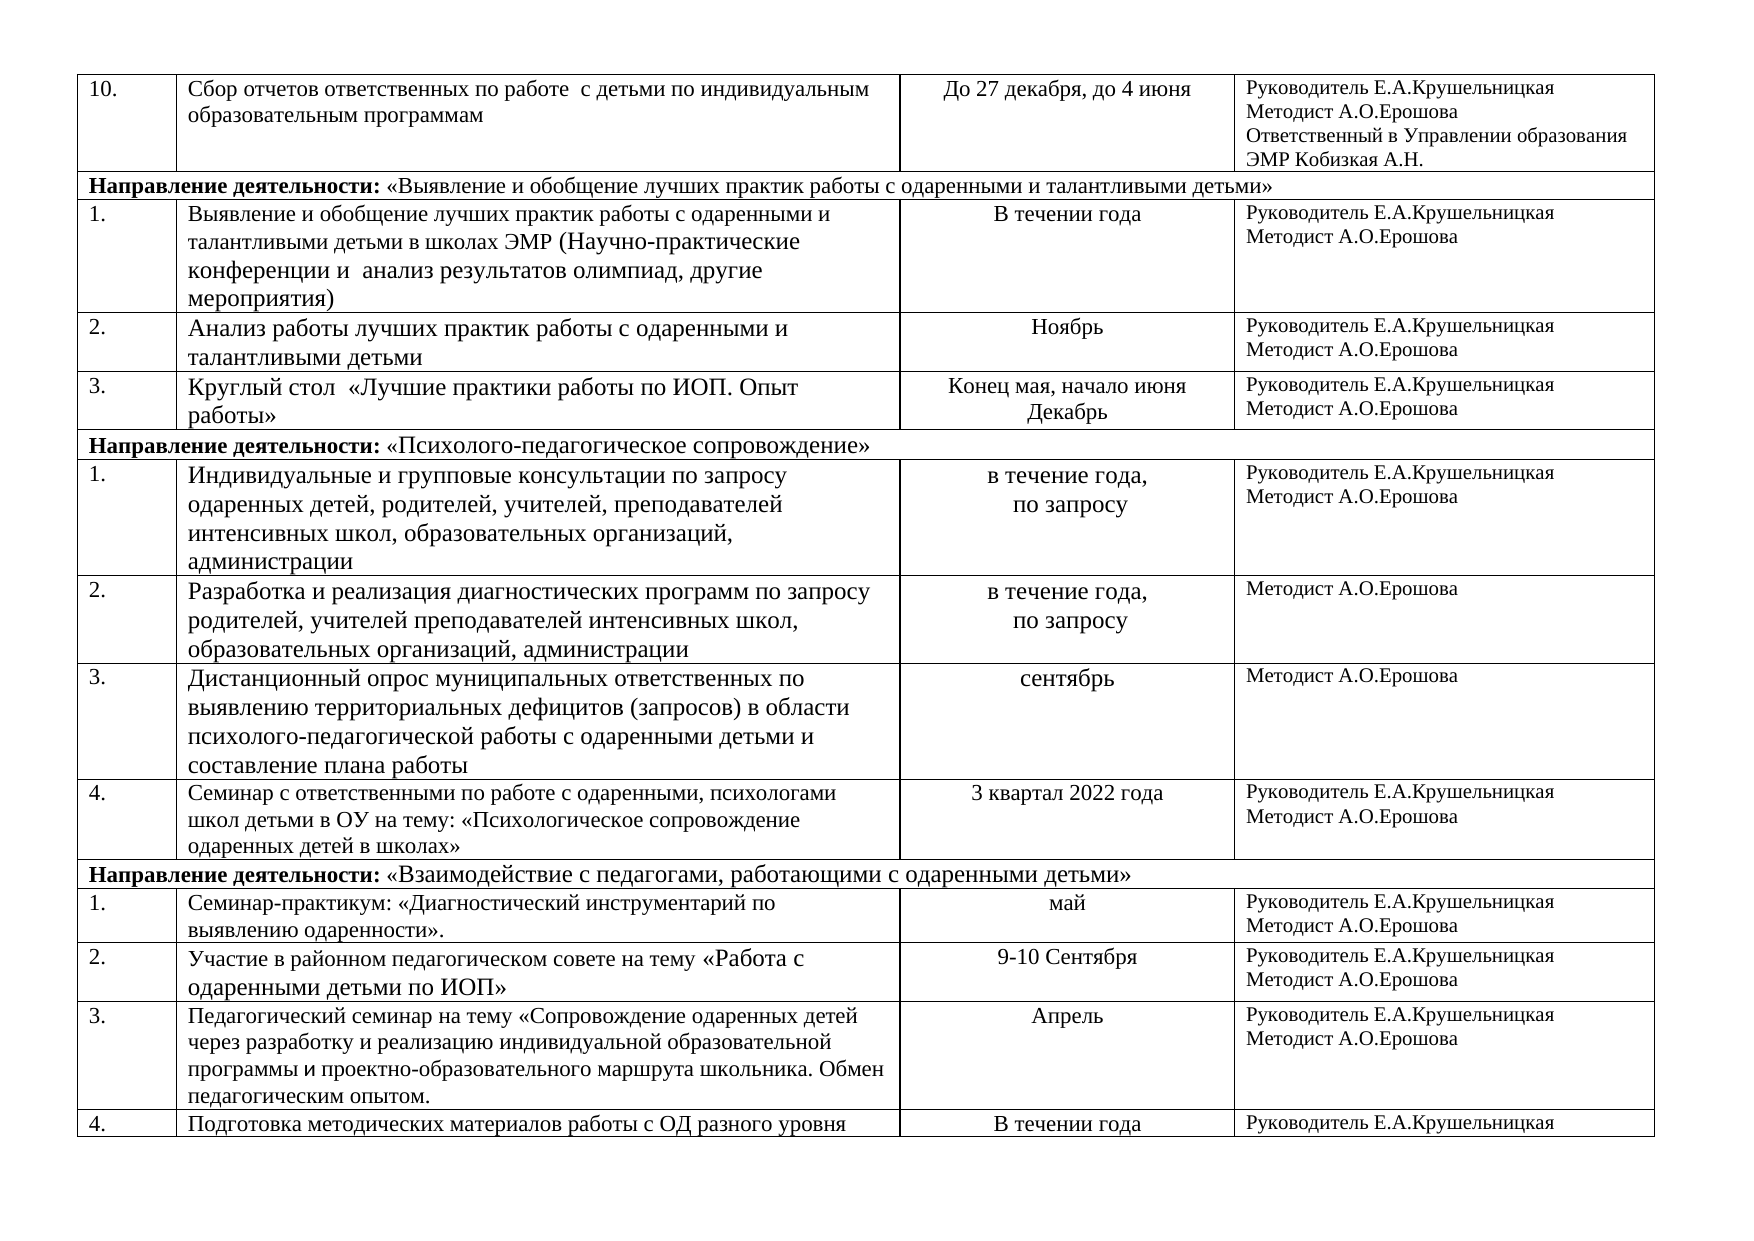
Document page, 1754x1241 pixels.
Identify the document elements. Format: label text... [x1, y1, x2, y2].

table_cell Руководитель Е.А.Крушельницкая Методист А.О.Ерошова [1235, 1002, 1654, 1109]
table_cell [78, 1002, 176, 1109]
table_cell в течение года, по запросу [901, 460, 1234, 575]
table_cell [1235, 1110, 1654, 1136]
table_cell Конец мая, начало июня Декабрь [901, 372, 1234, 429]
table_cell [78, 1110, 176, 1136]
table_cell Руководитель Е.А.Крушельницкая Методист А.О.Ерошова [1235, 372, 1654, 429]
table_cell [78, 460, 176, 575]
table_cell Руководитель Е.А.Крушельницкая Методист А.О.Ерошова [1235, 313, 1654, 371]
table_cell в течение года, по запросу [901, 576, 1234, 662]
table_cell 3 квартал 2022 года [901, 780, 1234, 858]
table_cell [78, 889, 176, 942]
table_cell Апрель [901, 1002, 1234, 1109]
table_cell 9-10 Сентября [901, 943, 1234, 1001]
table_cell [78, 664, 176, 778]
table_cell Руководитель Е.А.Крушельницкая Методист А.О.Ерошова [1235, 889, 1654, 942]
table_cell Участие в районном педагогическом совете на тему «Работа с одаренными детьми по ИОП» [177, 943, 899, 1001]
table_cell Семинар-практикум: «Диагностический инструментарий по выявлению одаренности». [177, 889, 899, 942]
table_cell Направление деятельности: «Психолого-педагогическое сопровождение» [78, 430, 1654, 459]
table_cell Методист А.О.Ерошова [1235, 664, 1654, 778]
table_cell Направление деятельности: «Выявление и обобщение лучших практик работы с одаренными и талантливыми детьми» [78, 172, 1654, 198]
table_cell Руководитель Е.А.Крушельницкая Методист А.О.Ерошова [1235, 460, 1654, 575]
table_cell Анализ работы лучших практик работы с одаренными и талантливыми детьми [177, 313, 899, 371]
table_cell Педагогический семинар на тему «Сопровождение одаренных детей через разработку и реализацию индивидуальной образовательной программы и проектно-образовательного маршрута школьника. Обмен педагогическим опытом. [177, 1002, 899, 1109]
table_cell май [901, 889, 1234, 942]
table_cell Методист А.О.Ерошова [1235, 576, 1654, 662]
table_cell сентябрь [901, 664, 1234, 778]
table_cell В течении года [901, 200, 1234, 312]
table_cell [78, 780, 176, 858]
table_cell В течении года [901, 1110, 1234, 1136]
table_cell Сбор отчетов ответственных по работе с детьми по индивидуальным образовательным программам [177, 75, 899, 171]
table_cell Ноябрь [901, 313, 1234, 371]
table_cell Разработка и реализация диагностических программ по запросу родителей, учителей преподавателей интенсивных школ, образовательных организаций, администрации [177, 576, 899, 662]
table_cell Руководитель Е.А.Крушельницкая Методист А.О.Ерошова [1235, 200, 1654, 312]
table_cell До 27 декабря, до 4 июня [901, 75, 1234, 171]
table_cell Круглый стол «Лучшие практики работы по ИОП. Опыт работы» [177, 372, 899, 429]
table_cell Дистанционный опрос муниципальных ответственных по выявлению территориальных дефицитов (запросов) в области психолого-педагогической работы с одаренными детьми и составление плана работы [177, 664, 899, 778]
table_cell [78, 576, 176, 662]
table_cell Руководитель Е.А.Крушельницкая Методист А.О.Ерошова [1235, 943, 1654, 1001]
table_cell [78, 372, 176, 429]
table_cell Руководитель Е.А.Крушельницкая Методист А.О.Ерошова [1235, 780, 1654, 858]
table_cell Индивидуальные и групповые консультации по запросу одаренных детей, родителей, учителей, преподавателей интенсивных школ, образовательных организаций, администрации [177, 460, 899, 575]
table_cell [177, 1110, 899, 1136]
table_cell [78, 75, 176, 171]
table_cell [78, 943, 176, 1001]
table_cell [1235, 75, 1654, 171]
table_cell Направление деятельности: «Взаимодействие с педагогами, работающими с одаренными детьми» [78, 860, 1654, 888]
table_cell [78, 200, 176, 312]
table_cell Семинар с ответственными по работе с одаренными, психологами школ детьми в ОУ на тему: «Психологическое сопровождение одаренных детей в школах» [177, 780, 899, 858]
table_cell Выявление и обобщение лучших практик работы с одаренными и талантливыми детьми в школах ЭМР (Научно-практические конференции и анализ результатов олимпиад, другие мероприятия) [177, 200, 899, 312]
table_cell [78, 313, 176, 371]
